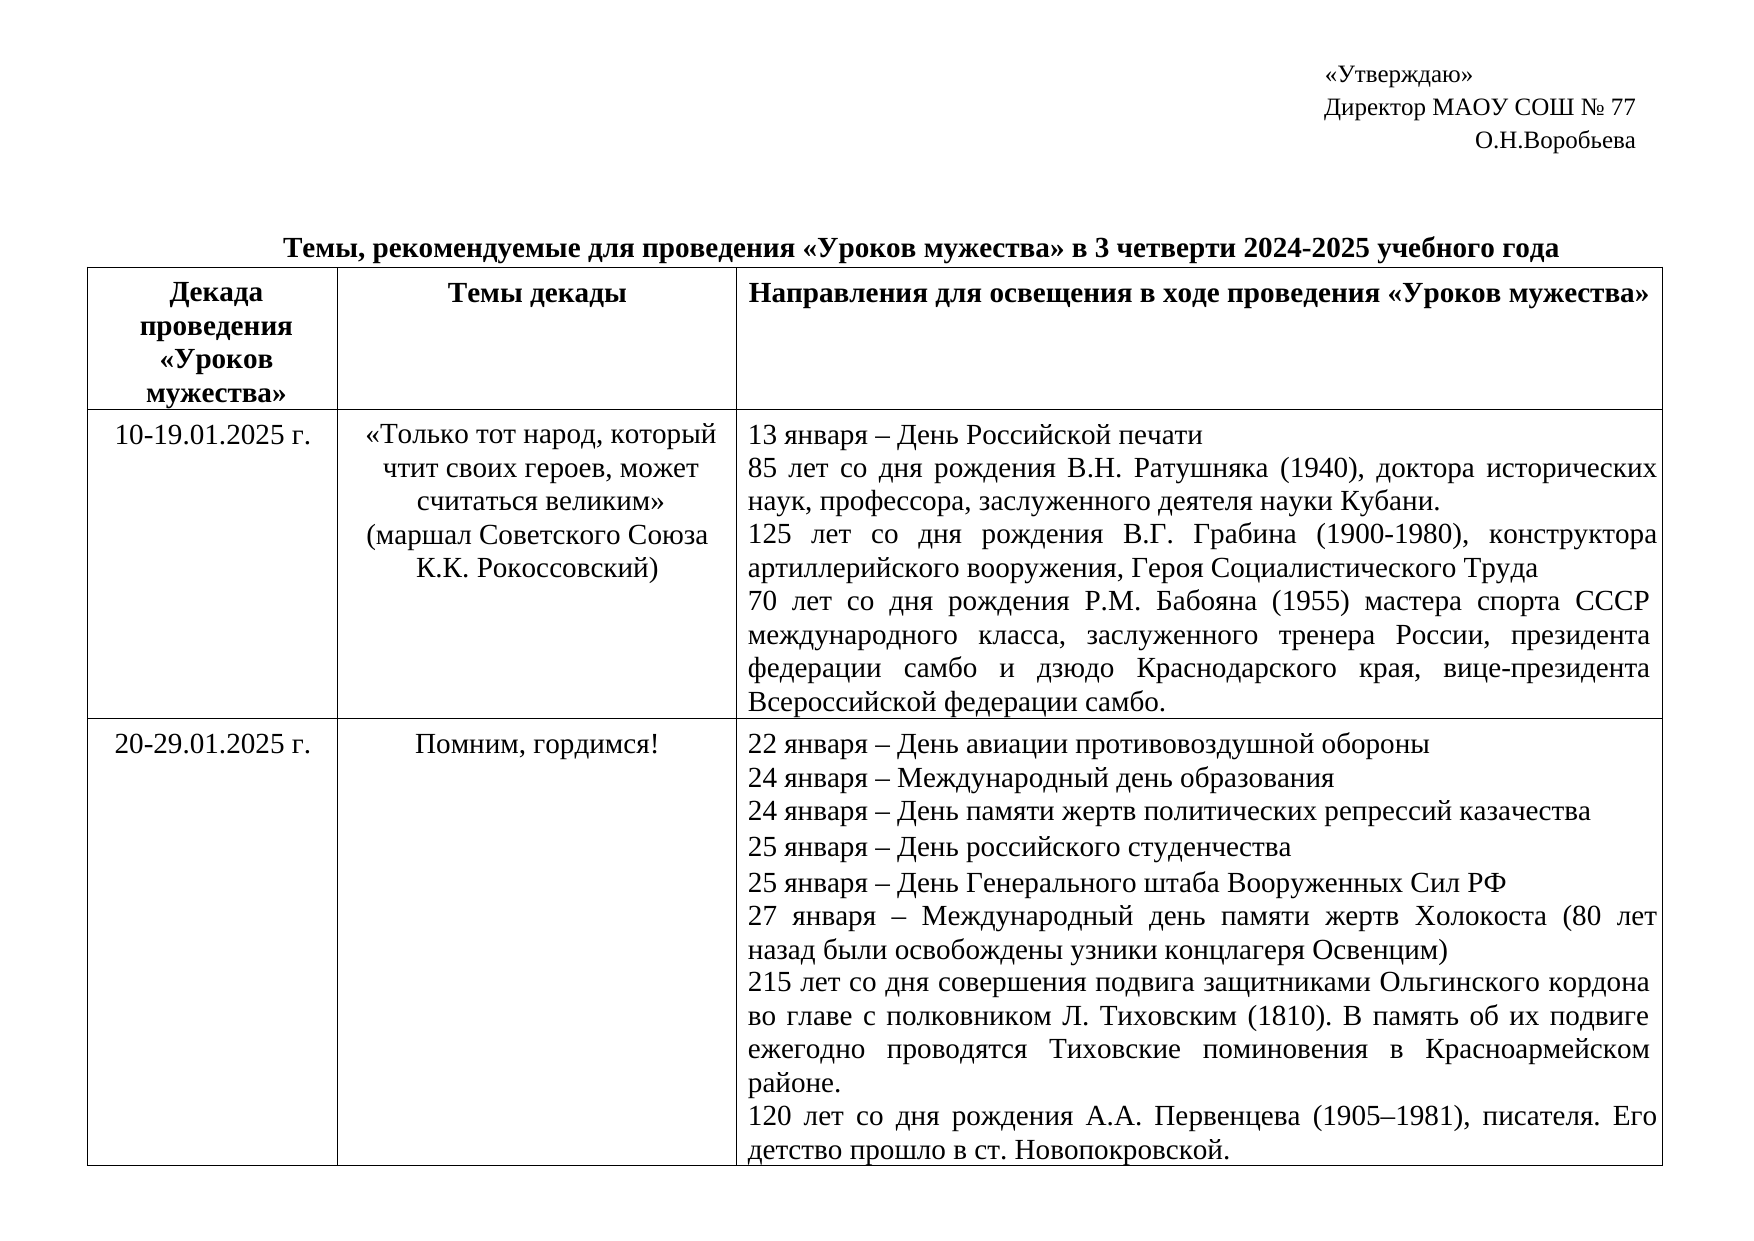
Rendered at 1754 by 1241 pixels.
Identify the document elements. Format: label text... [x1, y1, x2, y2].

text Темы, рекомендуемые для проведения «Уроков мужества» в 3 четверти 2024-2025 учебного года [207, 231, 1636, 264]
text «Утверждаю» [118, 59, 1636, 88]
table_header Декада проведения «Уроков мужества» [88, 268, 337, 409]
table_cell 10-19.01.2025 г. [88, 410, 337, 718]
table_cell 20-29.01.2025 г. [88, 719, 337, 1165]
table_cell 13 января – День Российской печати 85 лет со дня рождения В.Н. Ратушняка (1940), доктора исторических наук, профессора, заслуженного деятеля науки Кубани. 125 лет со дня рождения В.Г. Грабина (1900-1980), конструктора артиллерийского вооружения, Героя Социалистического Труда 70 лет со дня рождения Р.М. Бабояна (1955) мастера спорта СССР международного класса, заслуженного тренера России, президента федерации самбо и дзюдо Краснодарского края, вице-президента Всероссийской федерации самбо. [737, 410, 1662, 718]
table_cell Помним, гордимся! [338, 719, 736, 1165]
text Директор МАОУ СОШ № 77 [118, 92, 1636, 121]
table_header Направления для освещения в ходе проведения «Уроков мужества» [737, 268, 1662, 409]
table_header Темы декады [338, 268, 736, 409]
table_cell «Только тот народ, который чтит своих героев, может считаться великим» (маршал Советского Союза К.К. Рокоссовский) [338, 410, 736, 718]
text О.Н.Воробьева [118, 125, 1636, 154]
table_cell 22 января – День авиации противовоздушной обороны 24 января – Международный день образования января – День памяти жертв политических репрессий казачества января – День российского студенчества 25 января – День Генерального штаба Вооруженных Сил РФ 27 января – Международный день памяти жертв Холокоста (80 лет назад были освобождены узники концлагеря Освенцим) 215 лет со дня совершения подвига защитниками Ольгинского кордона во главе с полковником Л. Тиховским (1810). В память об их подвиге ежегодно проводятся Тиховские поминовения в Красноармейском районе. 120 лет со дня рождения А.А. Первенцева (1905–1981), писателя. Его детство прошло в ст. Новопокровской. [737, 719, 1662, 1165]
